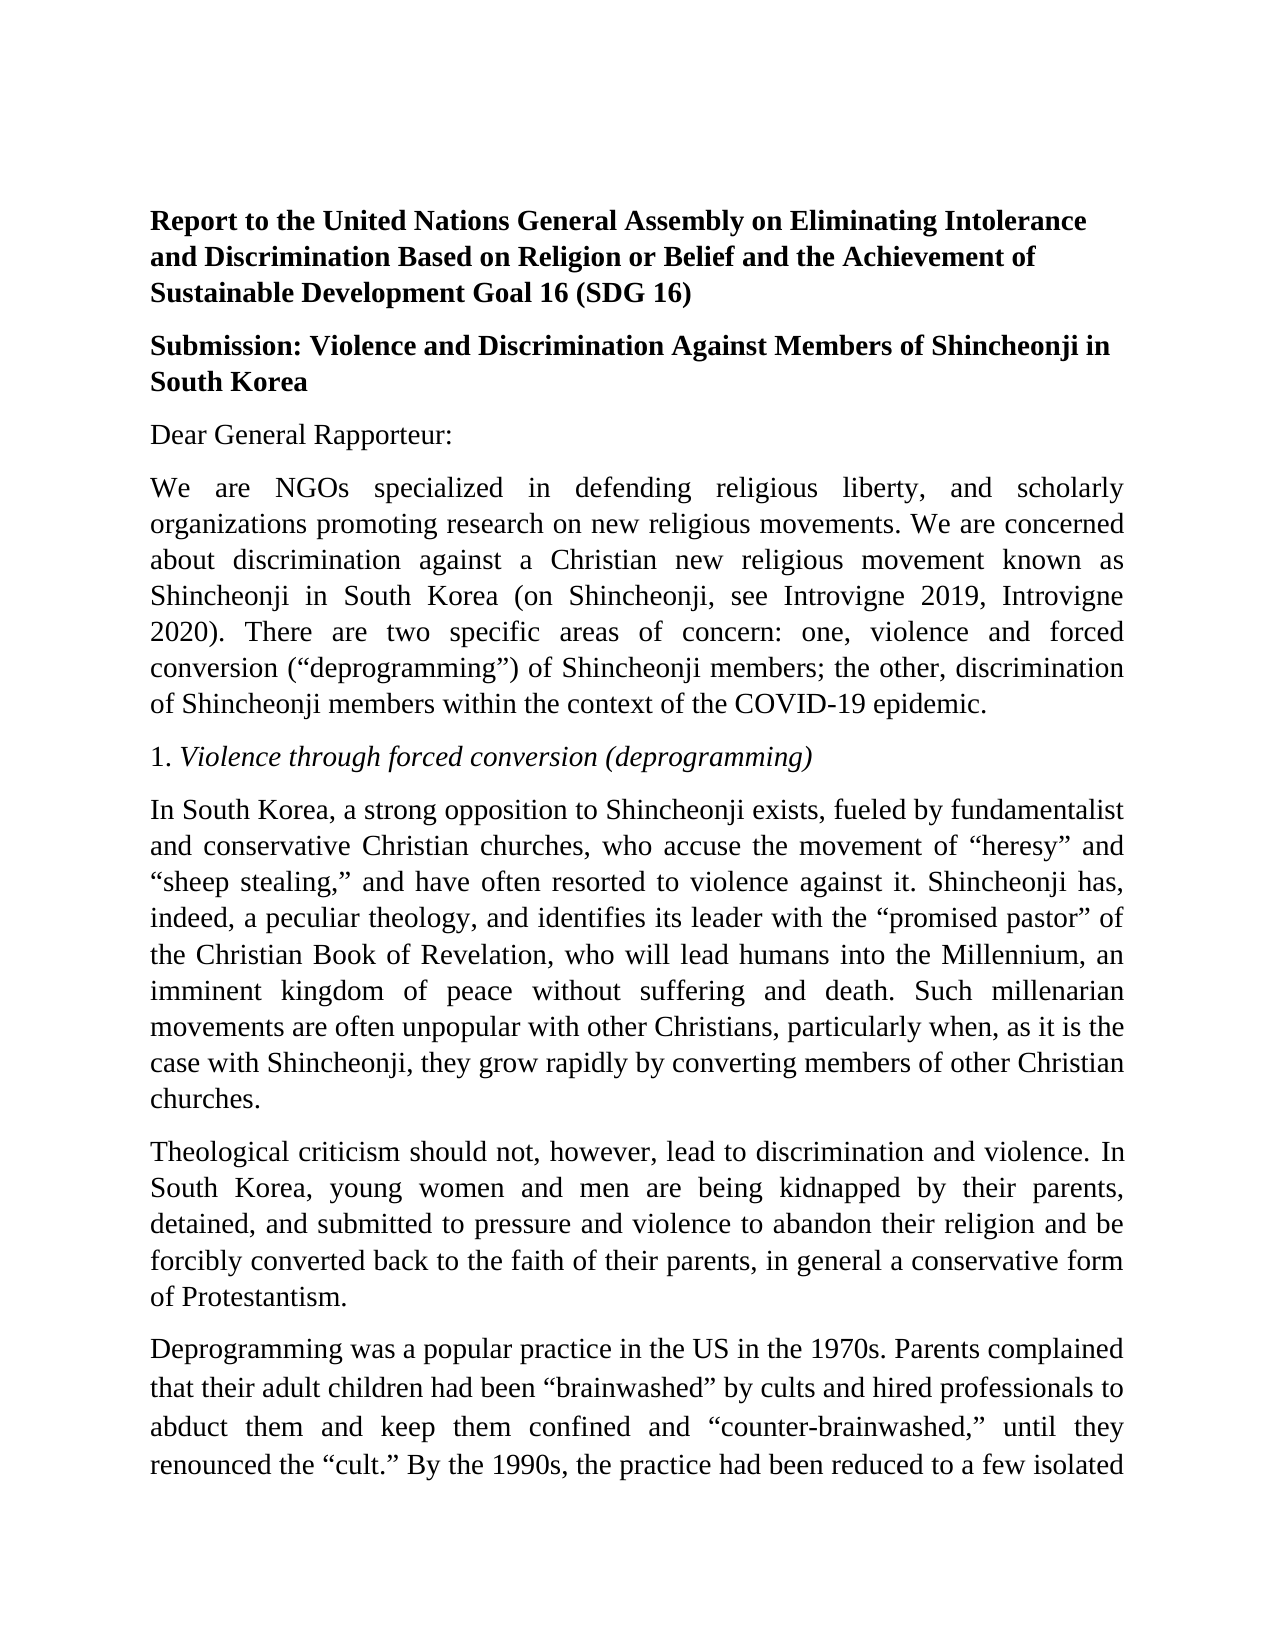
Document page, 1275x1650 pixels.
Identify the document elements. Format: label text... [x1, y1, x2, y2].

text Theological criticism should not, however, lead to discrimination and violence. In South Korea, young women and men are being kidnapped by their parents, detained, and submitted to pressure and violence to abandon their religion and be forcibly converted back to the faith of their parents, in general a conservative form of Protestantism. [150, 1134, 1125, 1312]
text Report to the United Nations General Assembly on Eliminating Intolerance and Discrimination Based on Religion or Belief and the Achievement of Sustainable Development Goal 16 (SDG 16) [150, 203, 1125, 309]
text 1. Violence through forced conversion (deprogramming) [150, 739, 1125, 773]
text In South Korea, a strong opposition to Shincheonji exists, fueled by fundamentalist and conservative Christian churches, who accuse the movement of “heresy” and “sheep stealing,” and have often resorted to violence against it. Shincheonji has, indeed, a peculiar theology, and identifies its leader with the “promised pastor” of the Christian Book of Revelation, who will lead humans into the Millennium, an imminent kingdom of peace without suffering and death. Such millenarian movements are often unpopular with other Christians, particularly when, as it is the case with Shincheonji, they grow rapidly by converting members of other Christian churches. [150, 792, 1125, 1115]
text Submission: Violence and Discrimination Against Members of Shincheonji in South Korea [150, 328, 1125, 398]
text We are NGOs specialized in defending religious liberty, and scholarly organizations promoting research on new religious movements. We are concerned about discrimination against a Christian new religious movement known as Shincheonji in South Korea (on Shincheonji, see Introvigne 2019, Introvigne 2020). There are two specific areas of concern: one, violence and forced conversion (“deprogramming”) of Shincheonji members; the other, discrimination of Shincheonji members within the context of the COVID-19 epidemic. [150, 470, 1125, 720]
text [150, 1332, 1125, 1481]
text Dear General Rapporteur: [150, 417, 1125, 450]
